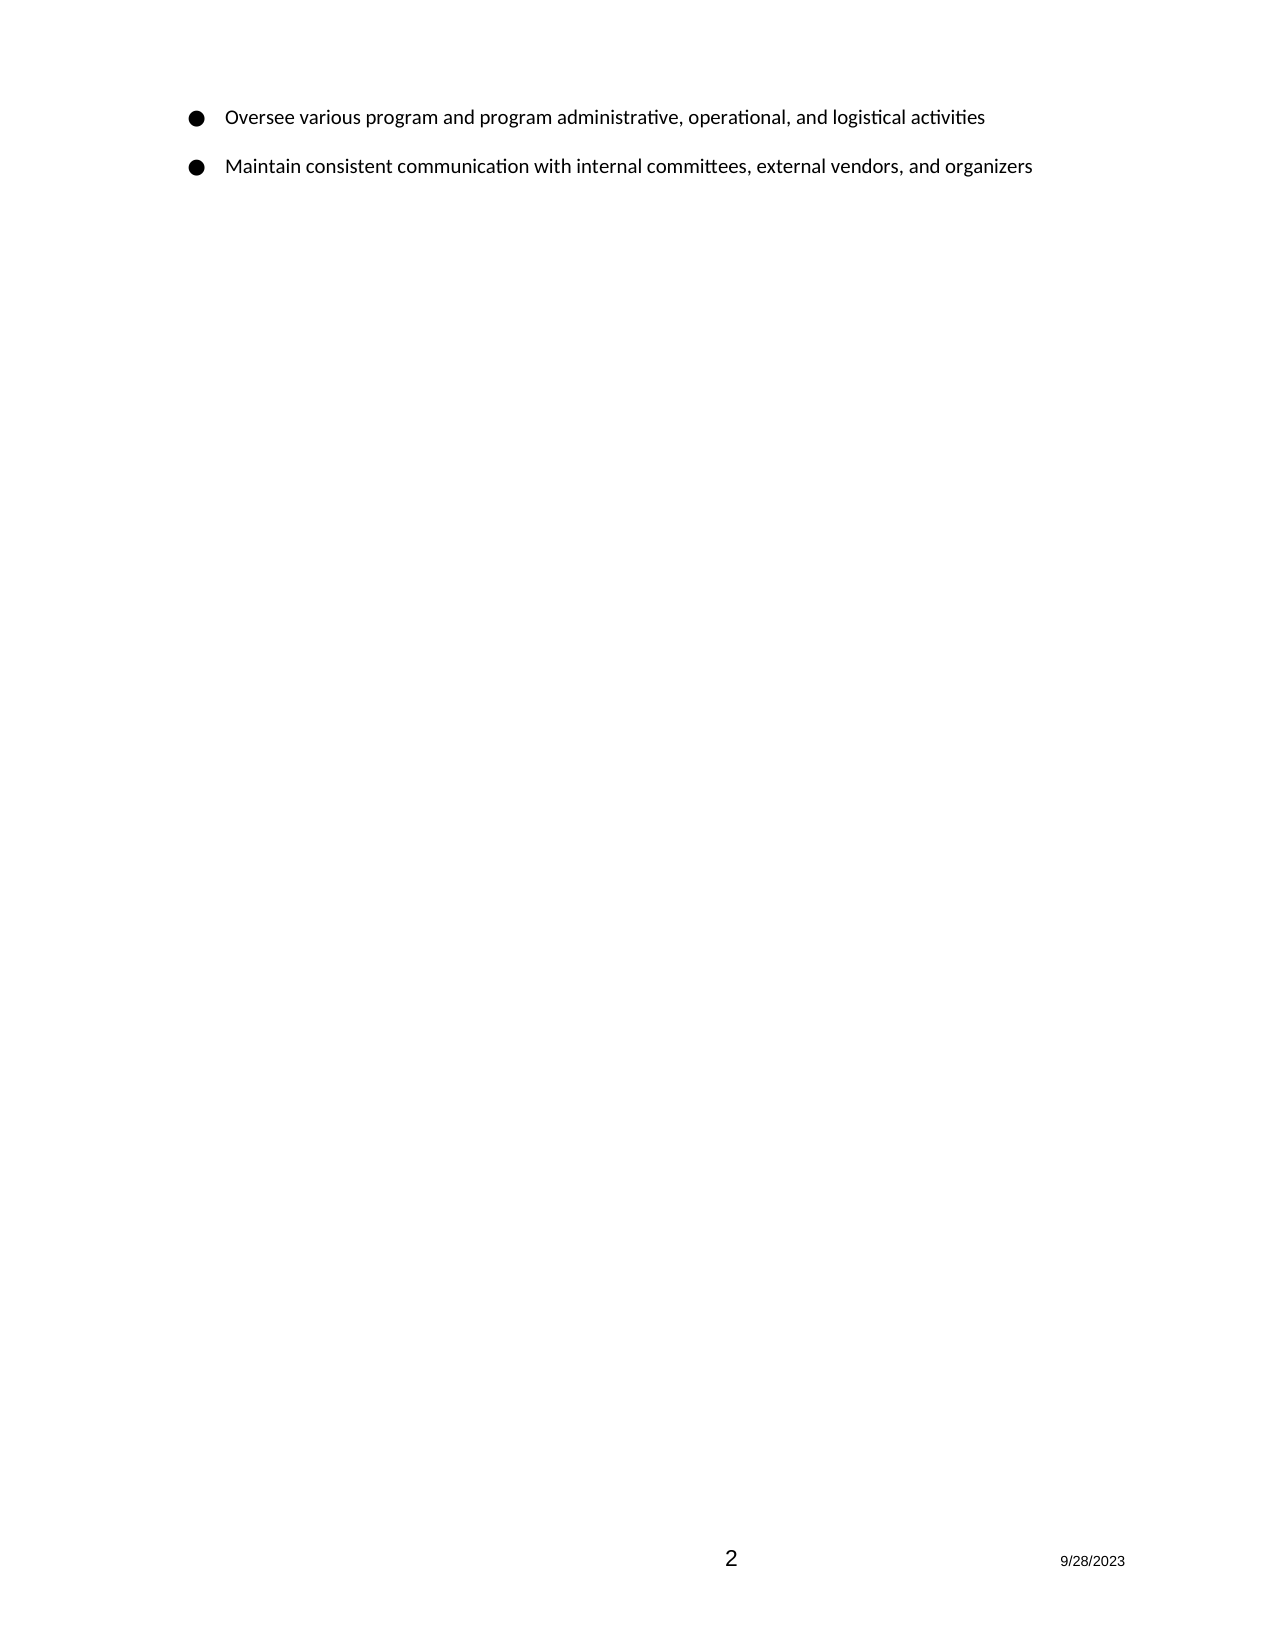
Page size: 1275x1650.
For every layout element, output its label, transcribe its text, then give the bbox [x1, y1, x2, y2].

list Oversee various program and program administrative, operational, and logistical activities [187, 94, 1125, 136]
list Maintain consistent communication with internal committees, external vendors, and organizers [187, 143, 1125, 186]
